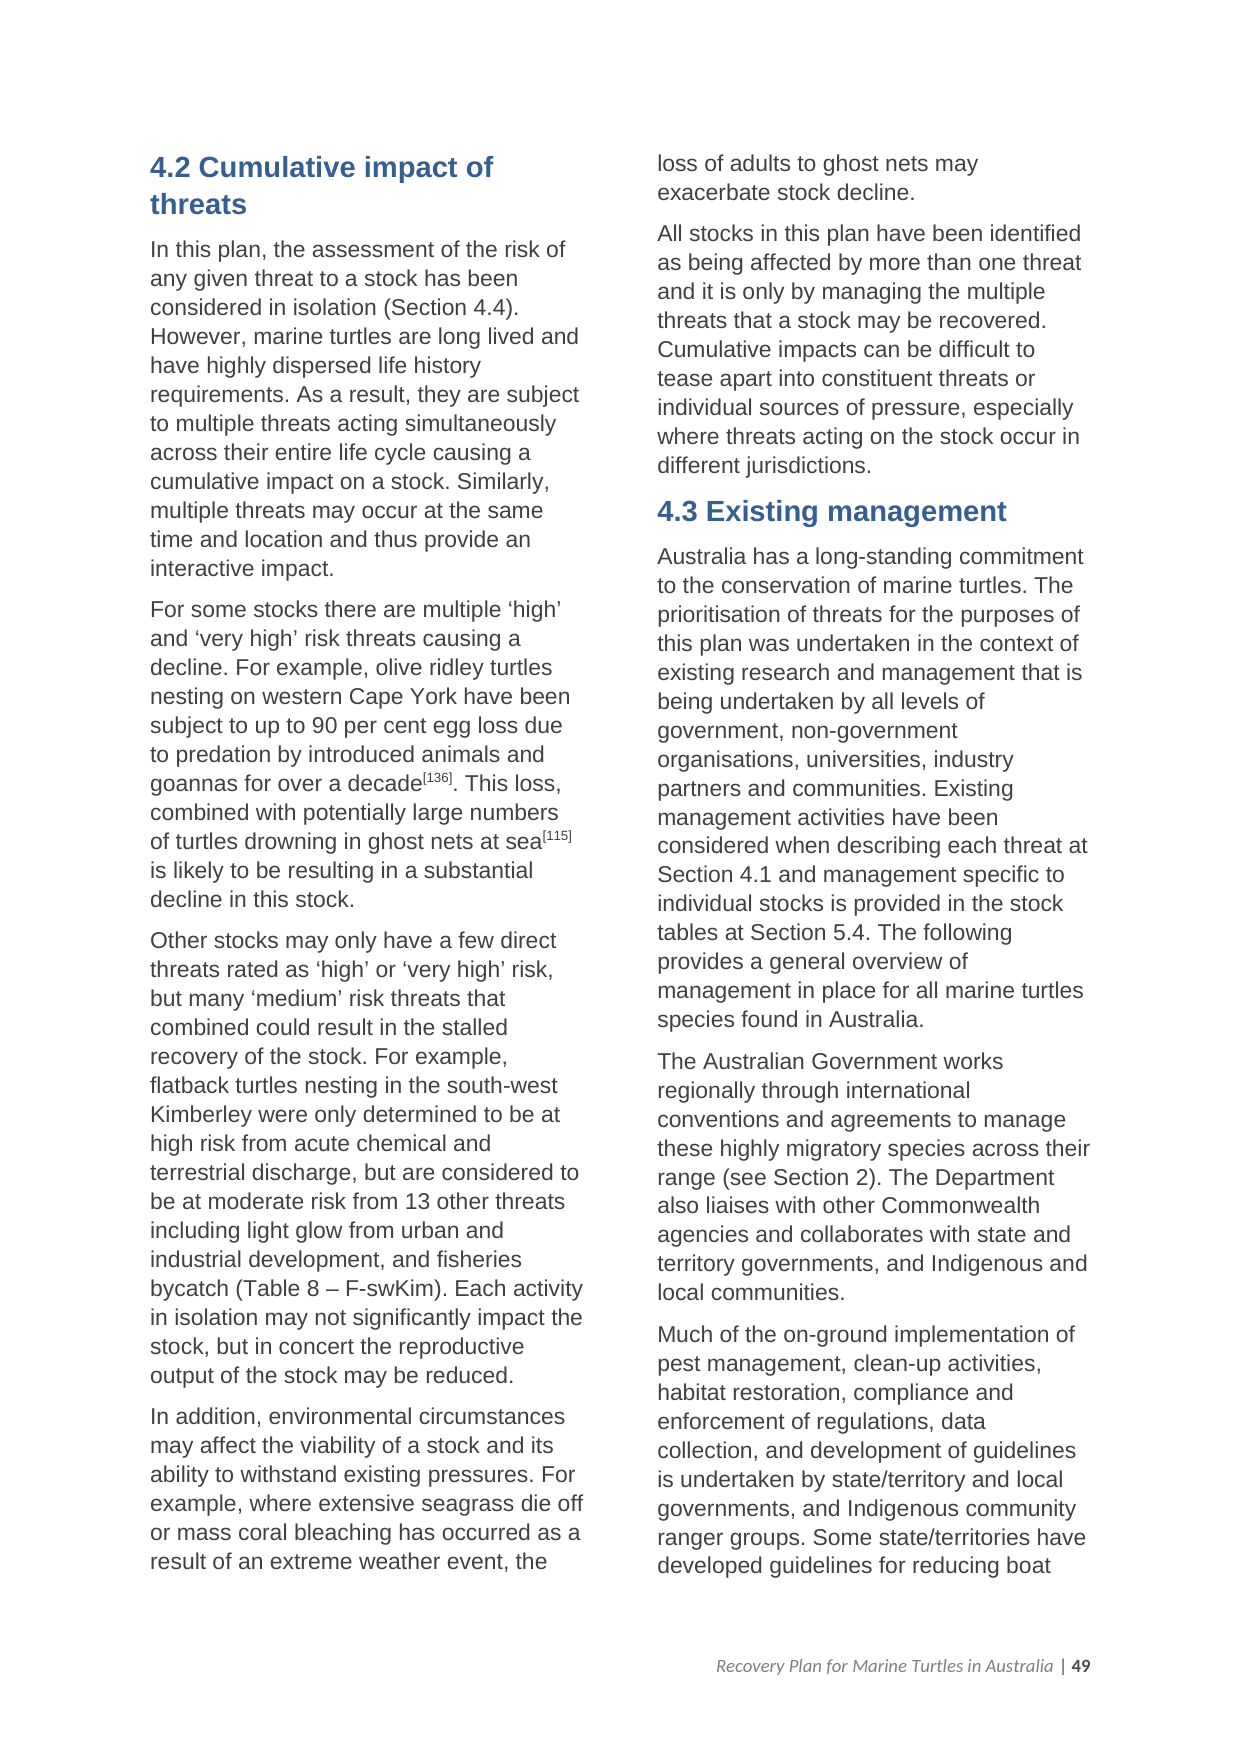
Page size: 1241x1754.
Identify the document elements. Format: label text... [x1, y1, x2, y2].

text In addition, environmental circumstances may affect the viability of a stock and its ability to withstand existing pressures. For example, where extensive seagrass die off or mass coral bleaching has occurred as a result of an extreme weather event, the loss of adults to ghost nets may exacerbate stock decline. [657, 150, 1090, 205]
text All stocks in this plan have been identified as being affected by more than one threat and it is only by managing the multiple threats that a stock may be recovered. Cumulative impacts can be difficult to tease apart into constituent threats or individual sources of pressure, especially where threats acting on the stock occur in different jurisdictions. [657, 220, 1090, 478]
text Australia has a long-standing commitment to the conservation of marine turtles. The prioritisation of threats for the purposes of this plan was undertaken in the context of existing research and management that is being undertaken by all levels of government, non-government organisations, universities, industry partners and communities. Existing management activities have been considered when describing each threat at Section 4.1 and management specific to individual stocks is provided in the stock tables at Section 5.4. The following provides a general overview of management in place for all marine turtles species found in Australia. [657, 543, 1090, 1033]
subtitle 4.2 Cumulative impact of threats [150, 150, 583, 220]
text In this plan, the assessment of the risk of any given threat to a stock has been considered in isolation (Section 4.4). However, marine turtles are long lived and have highly dispersed life history requirements. As a result, they are subject to multiple threats acting simultaneously across their entire life cycle causing a cumulative impact on a stock. Similarly, multiple threats may occur at the same time and location and thus provide an interactive impact. [150, 236, 583, 581]
text For some stocks there are multiple ‘high’ and ‘very high’ risk threats causing a decline. For example, olive ridley turtles nesting on western Cape York have been subject to up to 90 per cent egg loss due to predation by introduced animals and goannas for over a decade[136]. This loss, combined with potentially large numbers of turtles drowning in ghost nets at sea[115] is likely to be resulting in a substantial decline in this stock. [150, 596, 583, 912]
text Other stocks may only have a few direct threats rated as ‘high’ or ‘very high’ risk, but many ‘medium’ risk threats that combined could result in the stalled recovery of the stock. For example, flatback turtles nesting in the south-west Kimberley were only determined to be at high risk from acute chemical and terrestrial discharge, but are considered to be at moderate risk from 13 other threats including light glow from urban and industrial development, and fisheries bycatch (Table 8 – F-swKim). Each activity in isolation may not significantly impact the stock, but in concert the reproductive output of the stock may be reduced. [150, 927, 583, 1388]
text In addition, environmental circumstances may affect the viability of a stock and its ability to withstand existing pressures. For example, where extensive seagrass die off or mass coral bleaching has occurred as a result of an extreme weather event, the loss of adults to ghost nets may exacerbate stock decline. [150, 1403, 583, 1574]
subtitle 4.3 Existing management [657, 493, 1090, 527]
text The Australian Government works regionally through international conventions and agreements to manage these highly migratory species across their range (see Section 2). The Department also liaises with other Commonwealth agencies and collaborates with state and territory governments, and Indigenous and local communities. [657, 1048, 1090, 1306]
